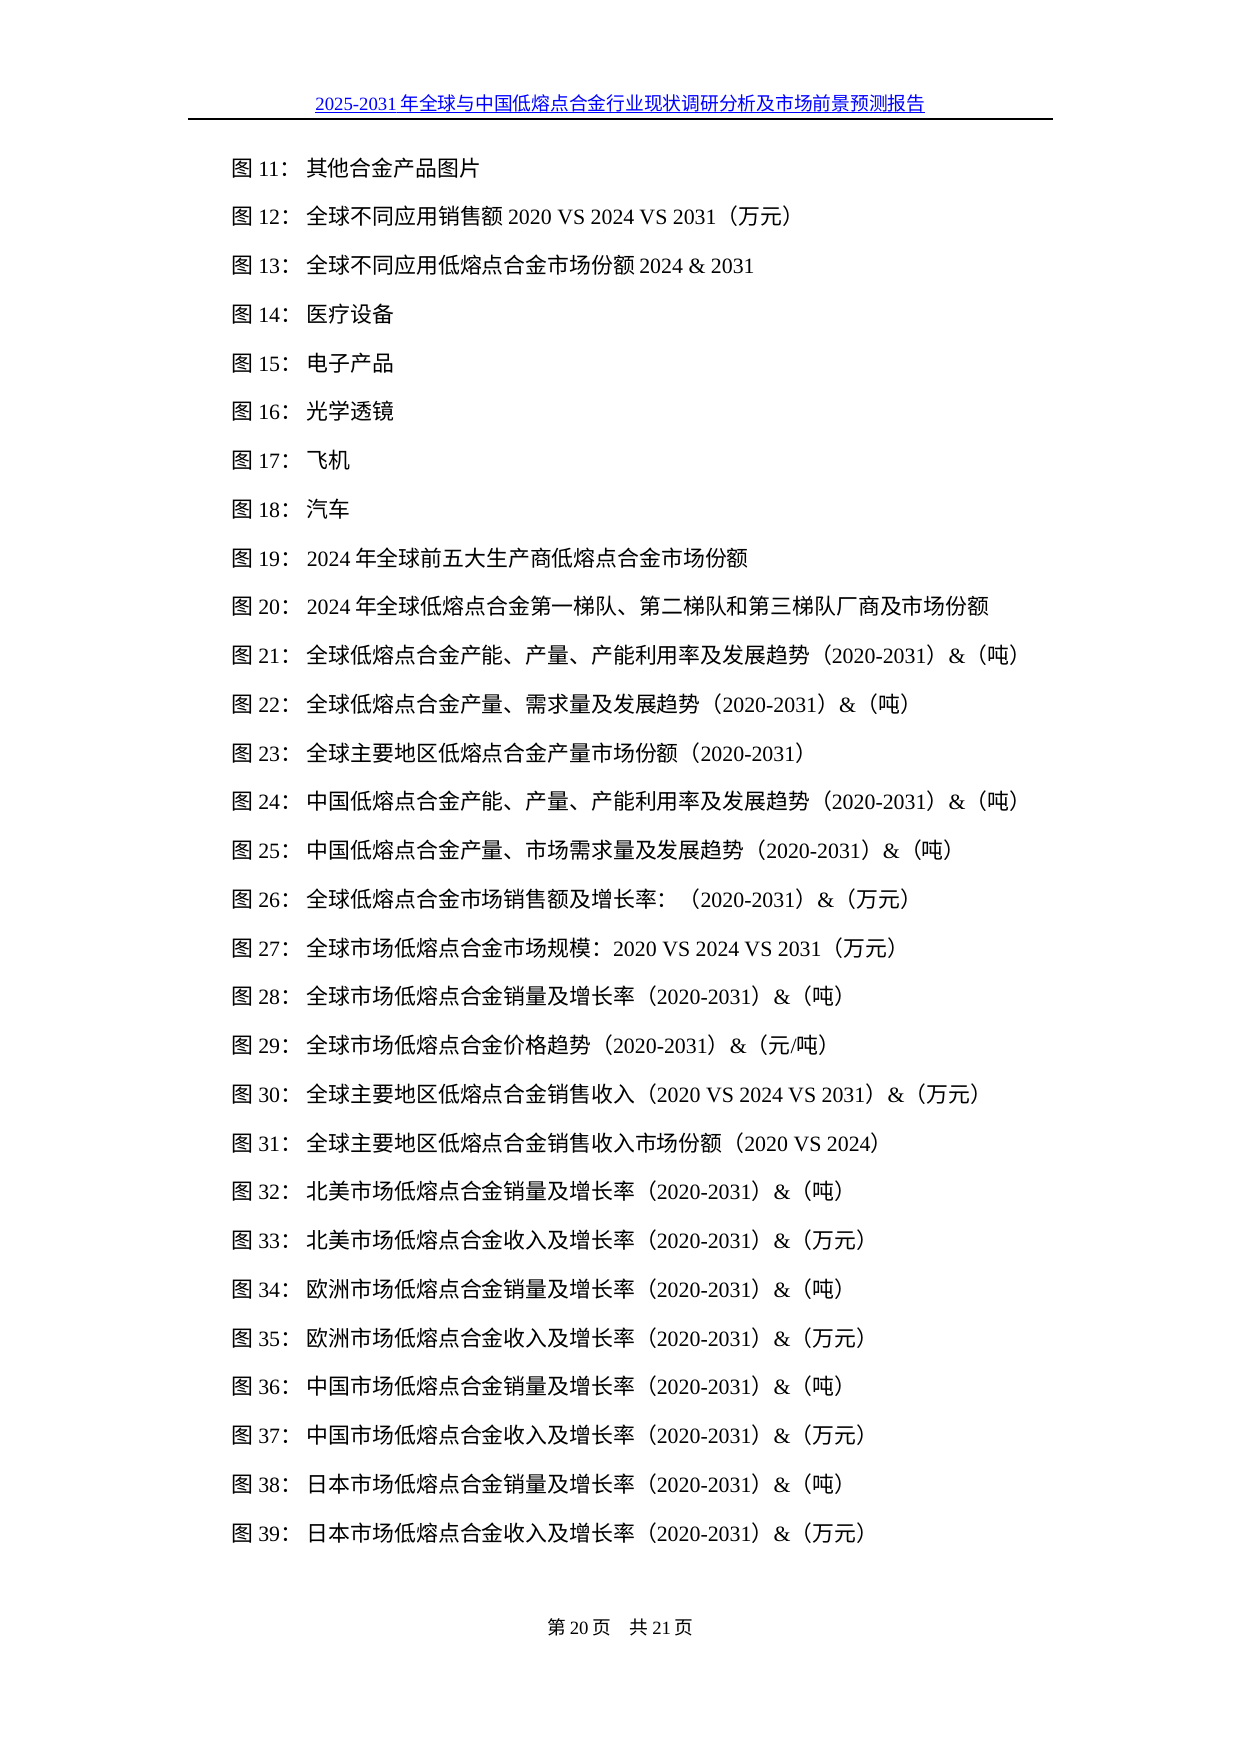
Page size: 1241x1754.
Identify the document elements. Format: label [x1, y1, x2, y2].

text [187, 150, 1053, 1548]
